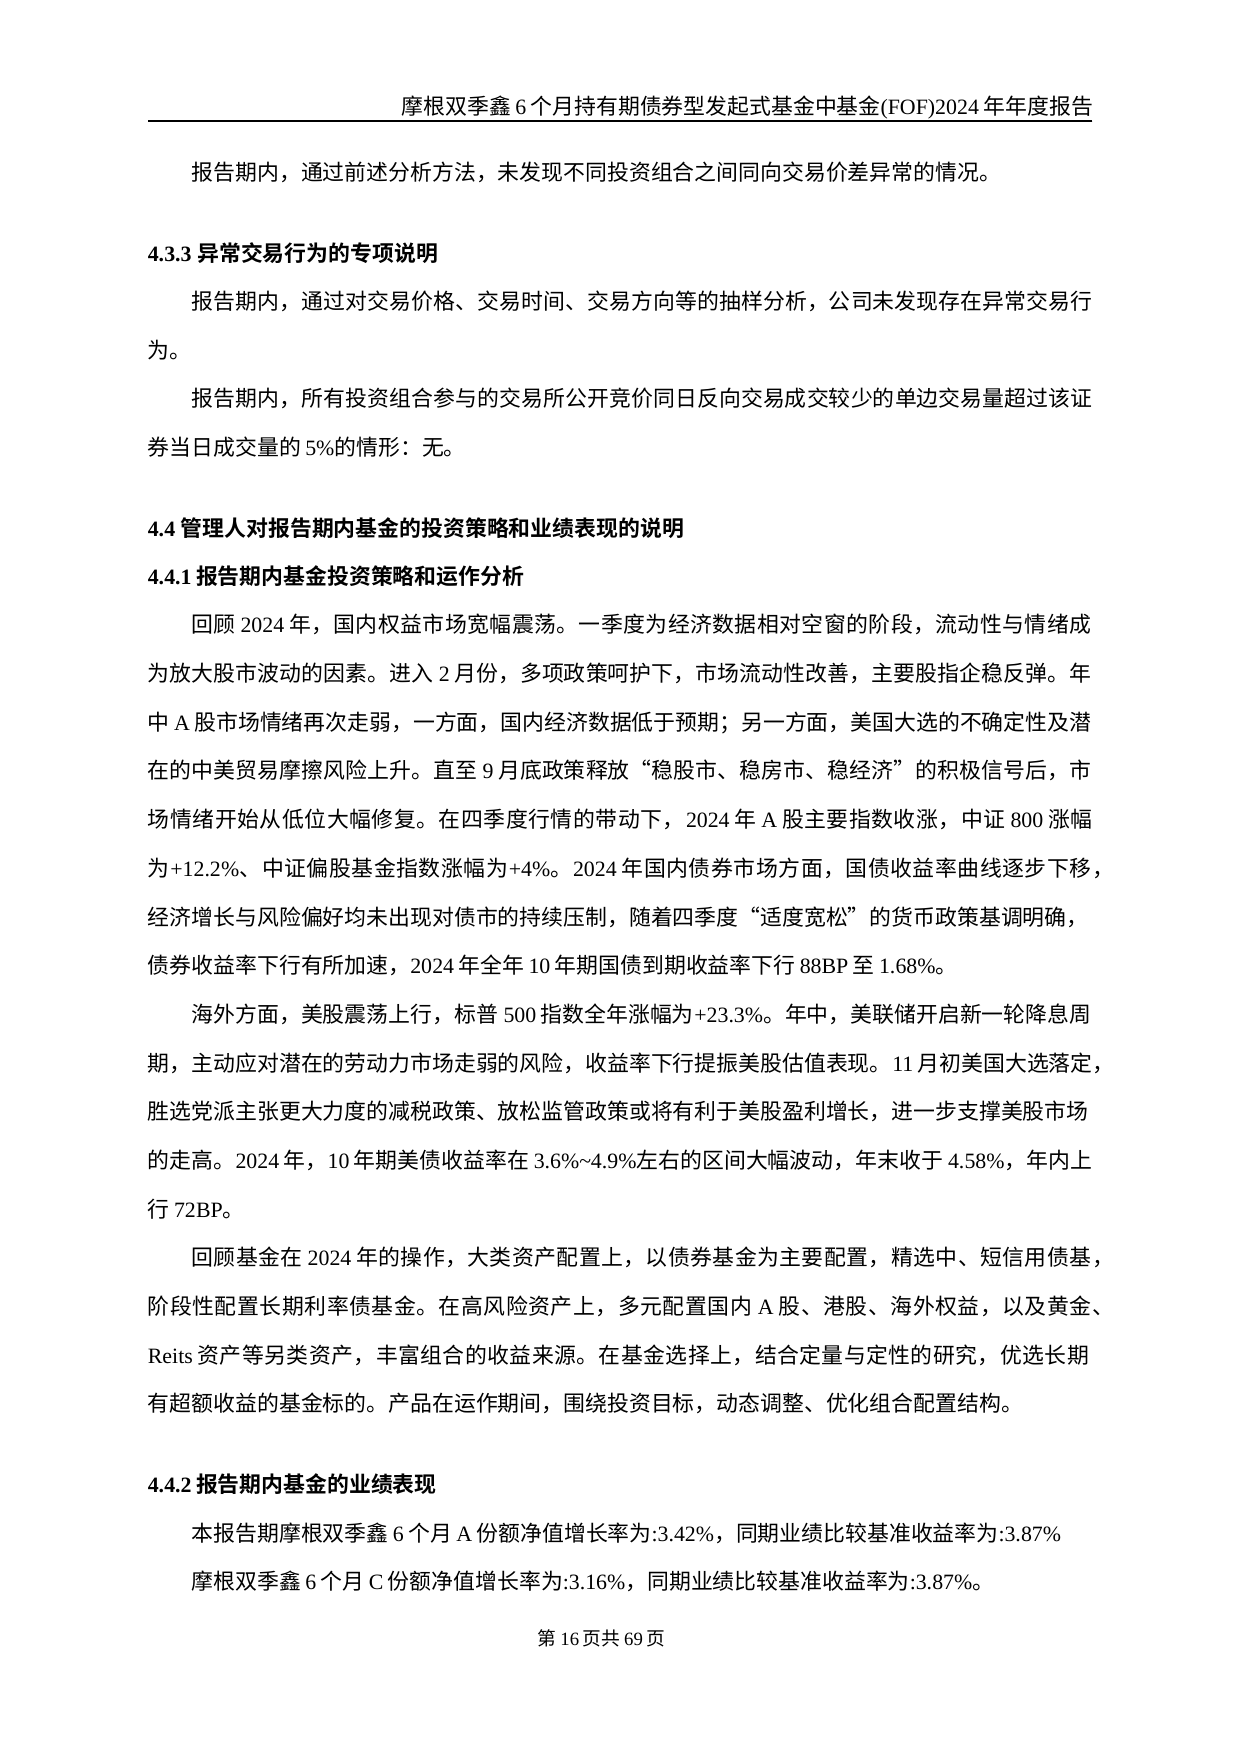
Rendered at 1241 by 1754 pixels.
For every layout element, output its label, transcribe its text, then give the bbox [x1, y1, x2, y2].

text 4.3.3 异常交易行为的专项说明 [148, 235, 1092, 268]
text 本报告期摩根双季鑫6个月A份额净值增长率为:3.42%，同期业绩比较基准收益率为:3.87% [148, 1515, 1092, 1548]
text 摩根双季鑫6个月C份额净值增长率为:3.16%，同期业绩比较基准收益率为:3.87%。 [148, 1563, 1092, 1596]
text 回顾基金在2024年的操作，大类资产配置上，以债券基金为主要配置，精选中、短信用债基，阶段性配置长期利率债基金。在高风险资产上，多元配置国内A股、港股、海外权益，以及黄金、Reits资产等另类资产，丰富组合的收益来源。在基金选择上，结合定量与定性的研究，优选长期有超额收益的基金标的。产品在运作期间，围绕投资目标，动态调整、优化组合配置结构。 [148, 1240, 1092, 1418]
subtitle 4.4 管理人对报告期内基金的投资策略和业绩表现的说明 [148, 510, 1092, 543]
text 报告期内，通过对交易价格、交易时间、交易方向等的抽样分析，公司未发现存在异常交易行为。 [148, 283, 1092, 365]
text 4.4.2报告期内基金的业绩表现 [148, 1467, 1092, 1499]
text 4.4.1报告期内基金投资策略和运作分析 [148, 558, 1092, 591]
text 报告期内，通过前述分析方法，未发现不同投资组合之间同向交易价差异常的情况。 [148, 154, 1092, 187]
text 报告期内，所有投资组合参与的交易所公开竞价同日反向交易成交较少的单边交易量超过该证券当日成交量的5%的情形：无。 [148, 381, 1092, 462]
text 回顾2024年，国内权益市场宽幅震荡。一季度为经济数据相对空窗的阶段，流动性与情绪成为放大股市波动的因素。进入2月份，多项政策呵护下，市场流动性改善，主要股指企稳反弹。年中A股市场情绪再次走弱，一方面，国内经济数据低于预期；另一方面，美国大选的不确定性及潜在的中美贸易摩擦风险上升。直至9月底政策释放“稳股市、稳房市、稳经济”的积极信号后，市场情绪开始从低位大幅修复。在四季度行情的带动下，2024年A股主要指数收涨，中证800涨幅为+12.2%、中证偏股基金指数涨幅为+4%。2024年国内债券市场方面，国债收益率曲线逐步下移，经济增长与风险偏好均未出现对债市的持续压制，随着四季度“适度宽松”的货币政策基调明确，债券收益率下行有所加速，2024年全年10年期国债到期收益率下行88BP至1.68%。 [148, 607, 1092, 981]
text 海外方面，美股震荡上行，标普500指数全年涨幅为+23.3%。年中，美联储开启新一轮降息周期，主动应对潜在的劳动力市场走弱的风险，收益率下行提振美股估值表现。11月初美国大选落定，胜选党派主张更大力度的减税政策、放松监管政策或将有利于美股盈利增长，进一步支撑美股市场的走高。2024年，10年期美债收益率在3.6%~4.9%左右的区间大幅波动，年末收于4.58%，年内上行72BP。 [148, 996, 1092, 1224]
